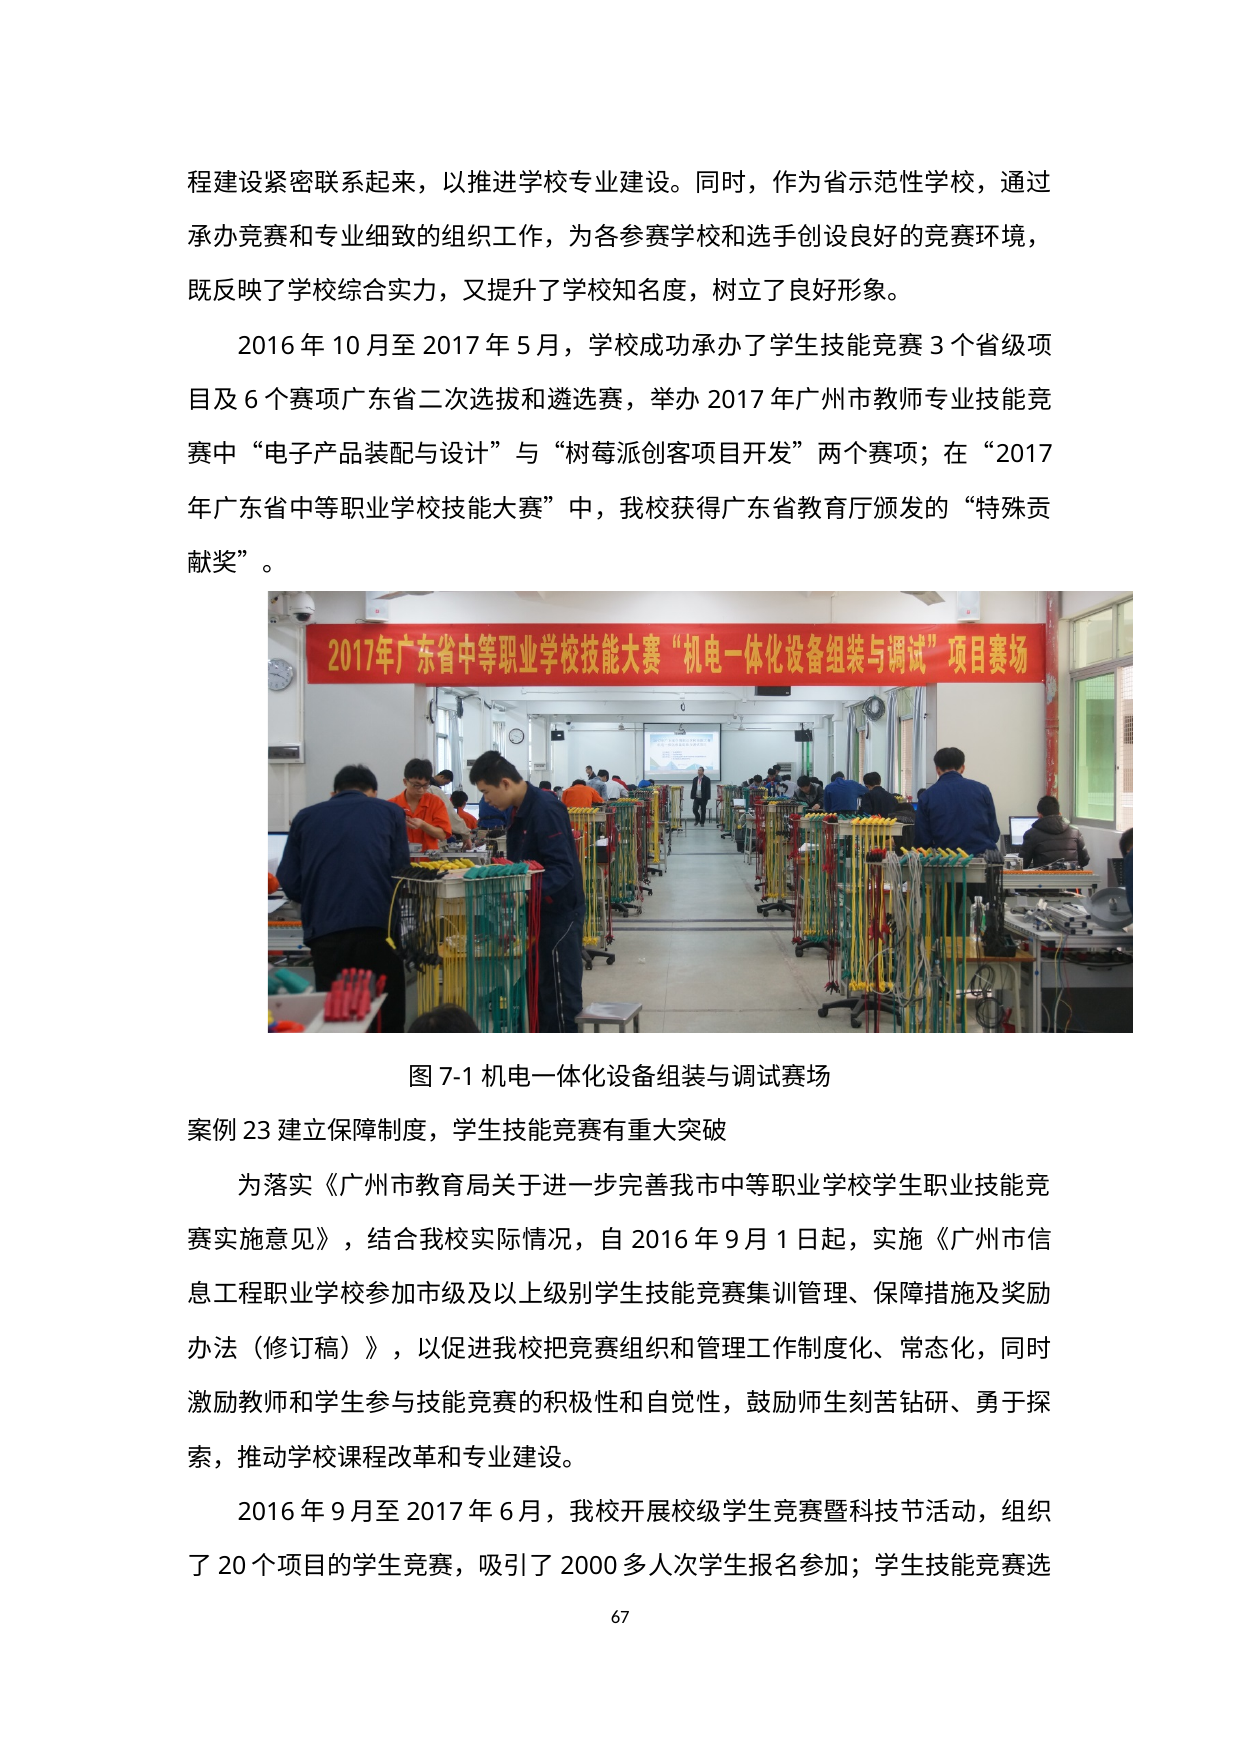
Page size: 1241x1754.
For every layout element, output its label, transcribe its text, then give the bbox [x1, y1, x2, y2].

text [187, 1491, 1053, 1582]
text 2016年10月至2017年5月，学校成功承办了学生技能竞赛3个省级项目及6个赛项广东省二次选拔和遴选赛，举办2017年广州市教师专业技能竞赛中“电子产品装配与设计”与“树莓派创客项目开发”两个赛项；在“2017年广东省中等职业学校技能大赛”中，我校获得广东省教育厅颁发的“特殊贡献奖”。 [187, 325, 1053, 579]
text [187, 162, 1053, 307]
text 案例23 建立保障制度，学生技能竞赛有重大突破 [187, 1111, 1053, 1147]
text 图7-1 机电一体化设备组装与调试赛场 [187, 1056, 1053, 1093]
text 为落实《广州市教育局关于进一步完善我市中等职业学校学生职业技能竞赛实施意见》，结合我校实际情况，自，实施《广州市信息工程职业学校参加市级及以上级别学生技能竞赛集训管理、保障措施及奖励办法（修订稿）》，以促进我校把竞赛组织和管理工作制度化、常态化，同时激励教师和学生参与技能竞赛的积极性和自觉性，鼓励师生刻苦钻研、勇于探索，推动学校课程改革和专业建设。 [187, 1165, 1053, 1473]
picture [267, 591, 1133, 1033]
